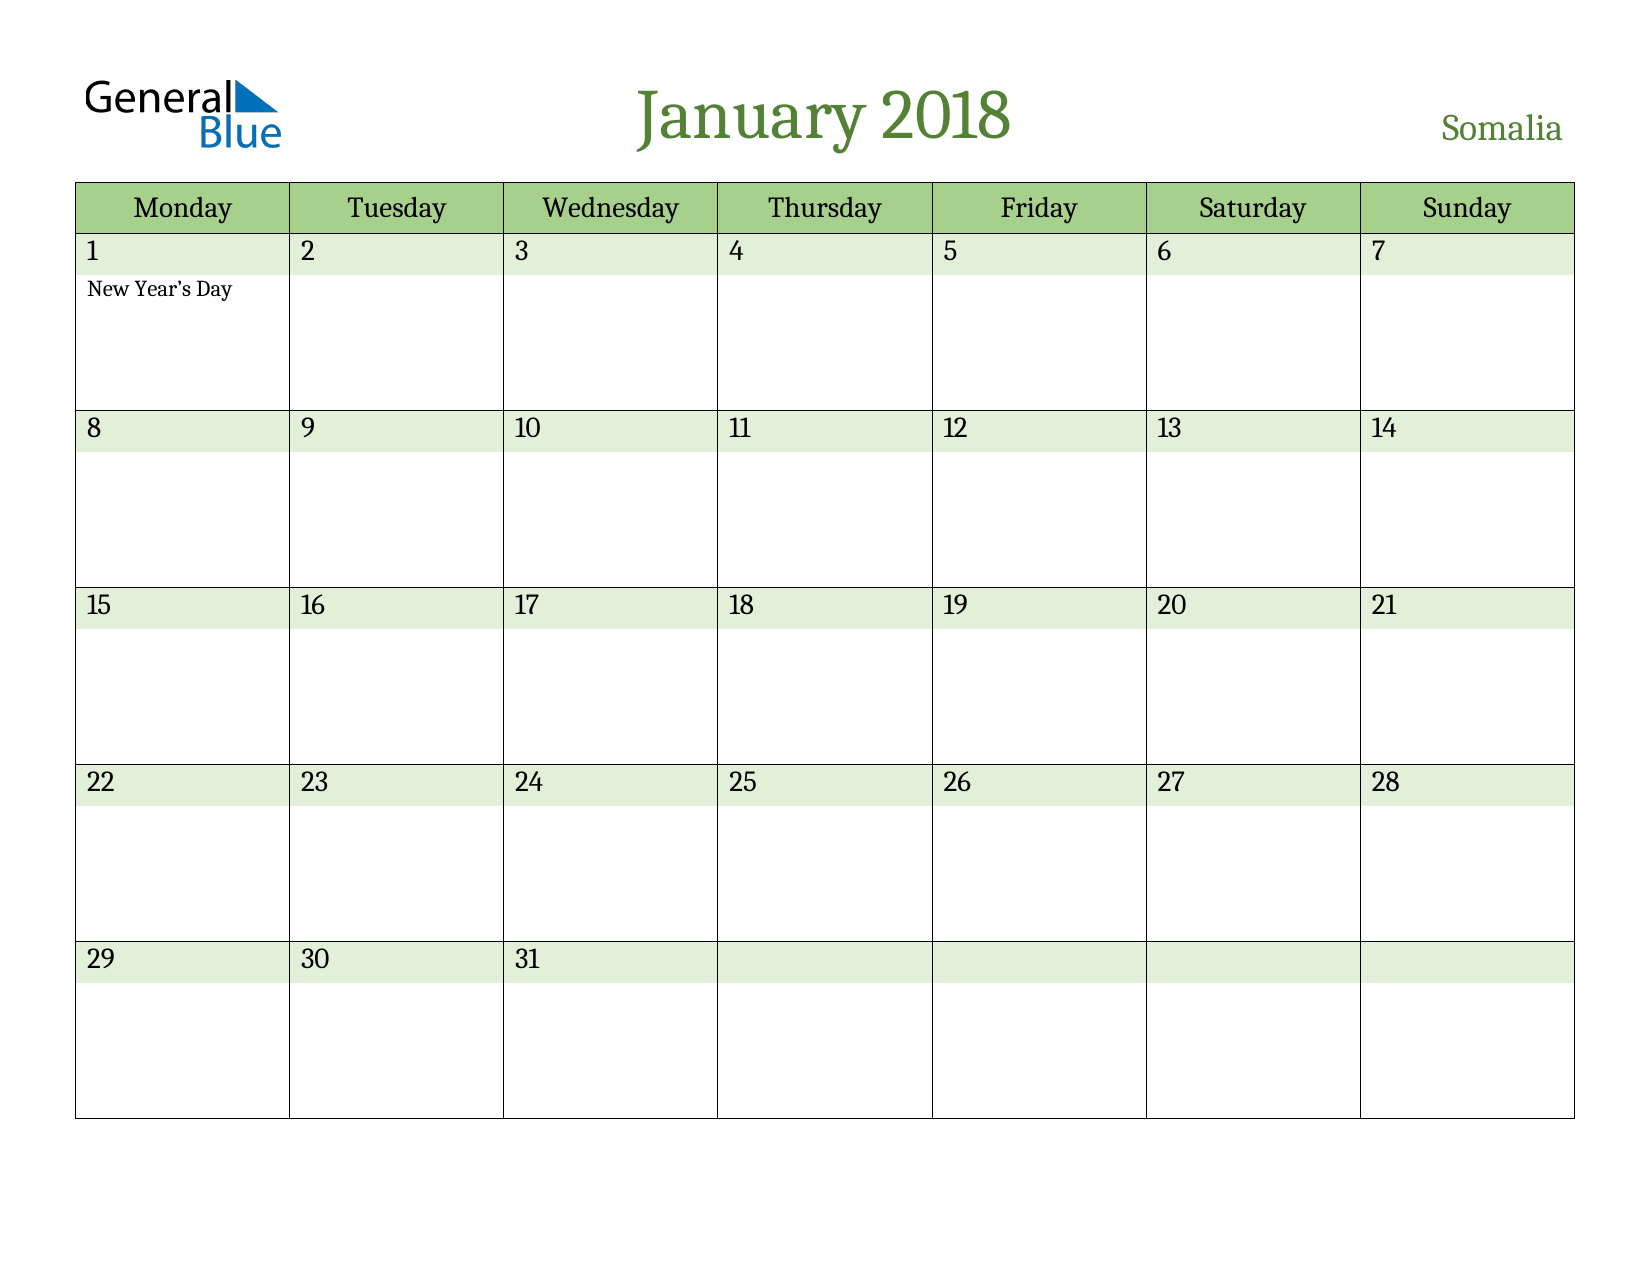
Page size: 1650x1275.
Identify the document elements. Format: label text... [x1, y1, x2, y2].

table_cell 14 [1361, 411, 1574, 452]
table_cell 30 [290, 942, 503, 983]
table_cell [1361, 942, 1574, 983]
table_cell [1361, 983, 1574, 1118]
table_cell [933, 983, 1146, 1118]
table_cell 9 [290, 411, 503, 452]
table_cell [504, 983, 717, 1118]
table_cell [290, 806, 503, 941]
table_cell 11 [718, 411, 932, 452]
table_cell [718, 942, 932, 983]
table_cell 2 [290, 234, 503, 275]
table_cell 23 [290, 765, 503, 806]
table_header January 2018 [504, 75, 1146, 182]
table_cell [1361, 806, 1574, 941]
table_cell 12 [933, 411, 1146, 452]
table_cell [1147, 806, 1360, 941]
table_cell Friday [933, 183, 1146, 233]
table_cell 19 [933, 588, 1146, 629]
table_cell Tuesday [290, 183, 503, 233]
table_cell [76, 629, 289, 764]
table_cell 25 [718, 765, 932, 806]
table_cell [290, 452, 503, 587]
table_cell 15 [76, 588, 289, 629]
table_cell [504, 629, 717, 764]
table_cell [1361, 452, 1574, 587]
table_cell 17 [504, 588, 717, 629]
table_cell [933, 629, 1146, 764]
table_cell 29 [76, 942, 289, 983]
table_cell [718, 806, 932, 941]
table_cell Saturday [1147, 183, 1360, 233]
table_cell [1147, 275, 1360, 410]
table_cell Wednesday [504, 183, 717, 233]
table_cell 6 [1147, 234, 1360, 275]
table_cell 1 [76, 234, 289, 275]
table_cell 13 [1147, 411, 1360, 452]
table_cell 20 [1147, 588, 1360, 629]
table_cell 7 [1361, 234, 1574, 275]
table_cell [1361, 629, 1574, 764]
table_cell [76, 983, 289, 1118]
table_cell New Year’s Day [76, 275, 289, 410]
table_cell [290, 275, 503, 410]
table_cell 18 [718, 588, 932, 629]
table_cell [718, 452, 932, 587]
table_cell [933, 275, 1146, 410]
table_cell Monday [76, 183, 289, 233]
table_cell [504, 275, 717, 410]
table_cell [290, 983, 503, 1118]
table_cell [1361, 275, 1574, 410]
table_cell 28 [1361, 765, 1574, 806]
table_cell 5 [933, 234, 1146, 275]
table_cell 24 [504, 765, 717, 806]
table_cell 16 [290, 588, 503, 629]
table_cell [1147, 629, 1360, 764]
table_cell [76, 806, 289, 941]
table_cell 3 [504, 234, 717, 275]
table_cell 27 [1147, 765, 1360, 806]
table_cell [504, 452, 717, 587]
table_cell 8 [76, 411, 289, 452]
table_cell [290, 629, 503, 764]
table_cell [933, 452, 1146, 587]
picture [86, 80, 281, 148]
table_cell 21 [1361, 588, 1574, 629]
table_cell Sunday [1361, 183, 1574, 233]
table_cell [1147, 452, 1360, 587]
table_cell Thursday [718, 183, 932, 233]
table_cell [718, 629, 932, 764]
table_cell [933, 806, 1146, 941]
table_header [76, 75, 503, 182]
table_cell [1147, 983, 1360, 1118]
table_cell [504, 806, 717, 941]
table_cell 26 [933, 765, 1146, 806]
table_cell [1147, 942, 1360, 983]
table_cell 22 [76, 765, 289, 806]
table_cell [933, 942, 1146, 983]
table_cell [718, 983, 932, 1118]
table_cell 31 [504, 942, 717, 983]
table_cell [76, 452, 289, 587]
table_cell [718, 275, 932, 410]
table_cell 4 [718, 234, 932, 275]
table_header Somalia [1146, 75, 1574, 182]
table_cell 10 [504, 411, 717, 452]
